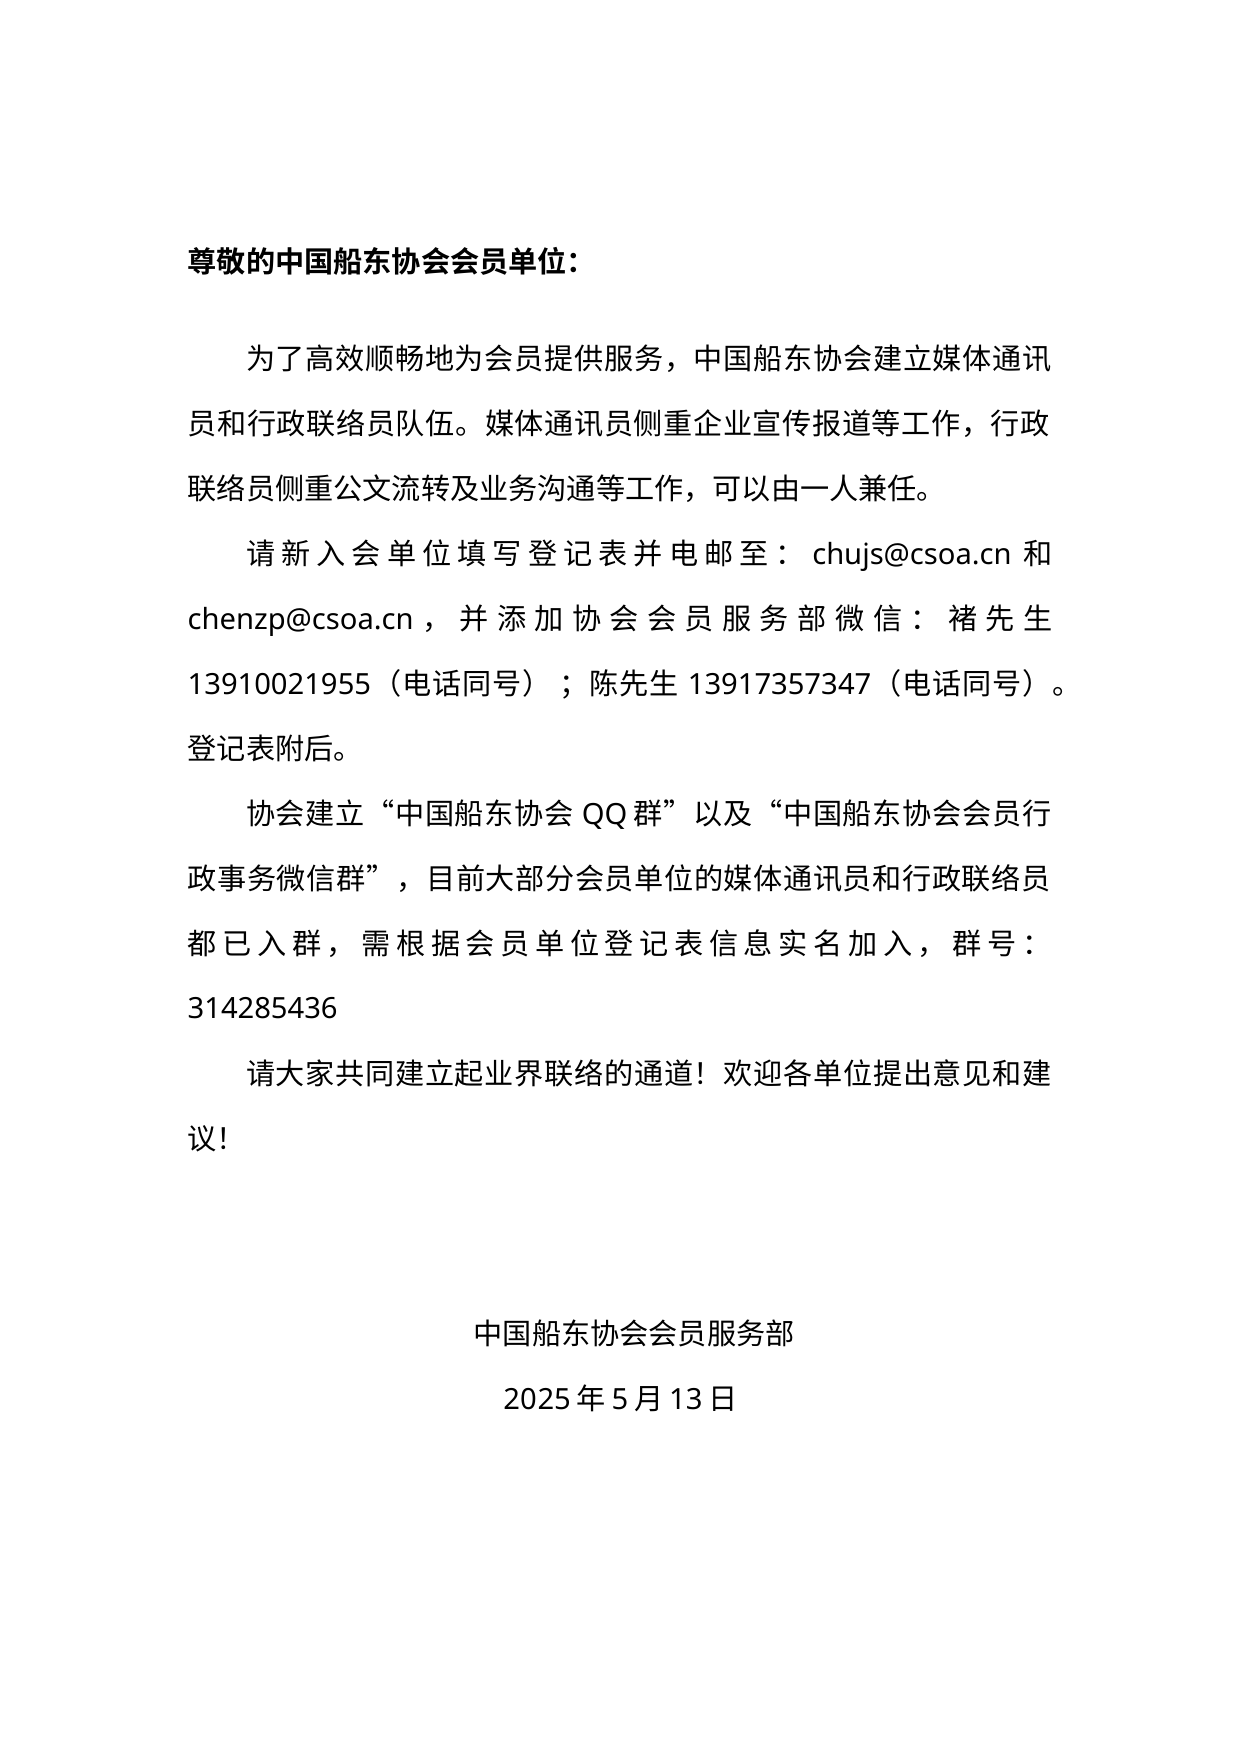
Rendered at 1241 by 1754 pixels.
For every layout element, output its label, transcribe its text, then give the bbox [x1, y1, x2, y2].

text 中国船东协会会员服务部 [187, 1299, 1053, 1364]
text 为了高效顺畅地为会员提供服务，中国船东协会建立媒体通讯员和行政联络员队伍。媒体通讯员侧重企业宣传报道等工作，行政联络员侧重公文流转及业务沟通等工作，可以由一人兼任。 [187, 324, 1053, 519]
text 请新入会单位填写登记表并电邮至：chujs@csoa.cn和chenzp@csoa.cn，并添加协会会员服务部微信：褚先生 13910021955（电话同号） ；陈先生 13917357347（电话同号）。登记表附后。 [187, 519, 1053, 779]
text 请大家共同建立起业界联络的通道！欢迎各单位提出意见和建议！ [187, 1039, 1053, 1169]
text 尊敬的中国船东协会会员单位： [187, 227, 1053, 292]
text 协会建立“中国船东协会QQ群”以及“中国船东协会会员行政事务微信群”，目前大部分会员单位的媒体通讯员和行政联络员都已入群，需根据会员单位登记表信息实名加入，群号：314285436 [187, 779, 1053, 1039]
text 2025年5月13日 [187, 1364, 1053, 1429]
